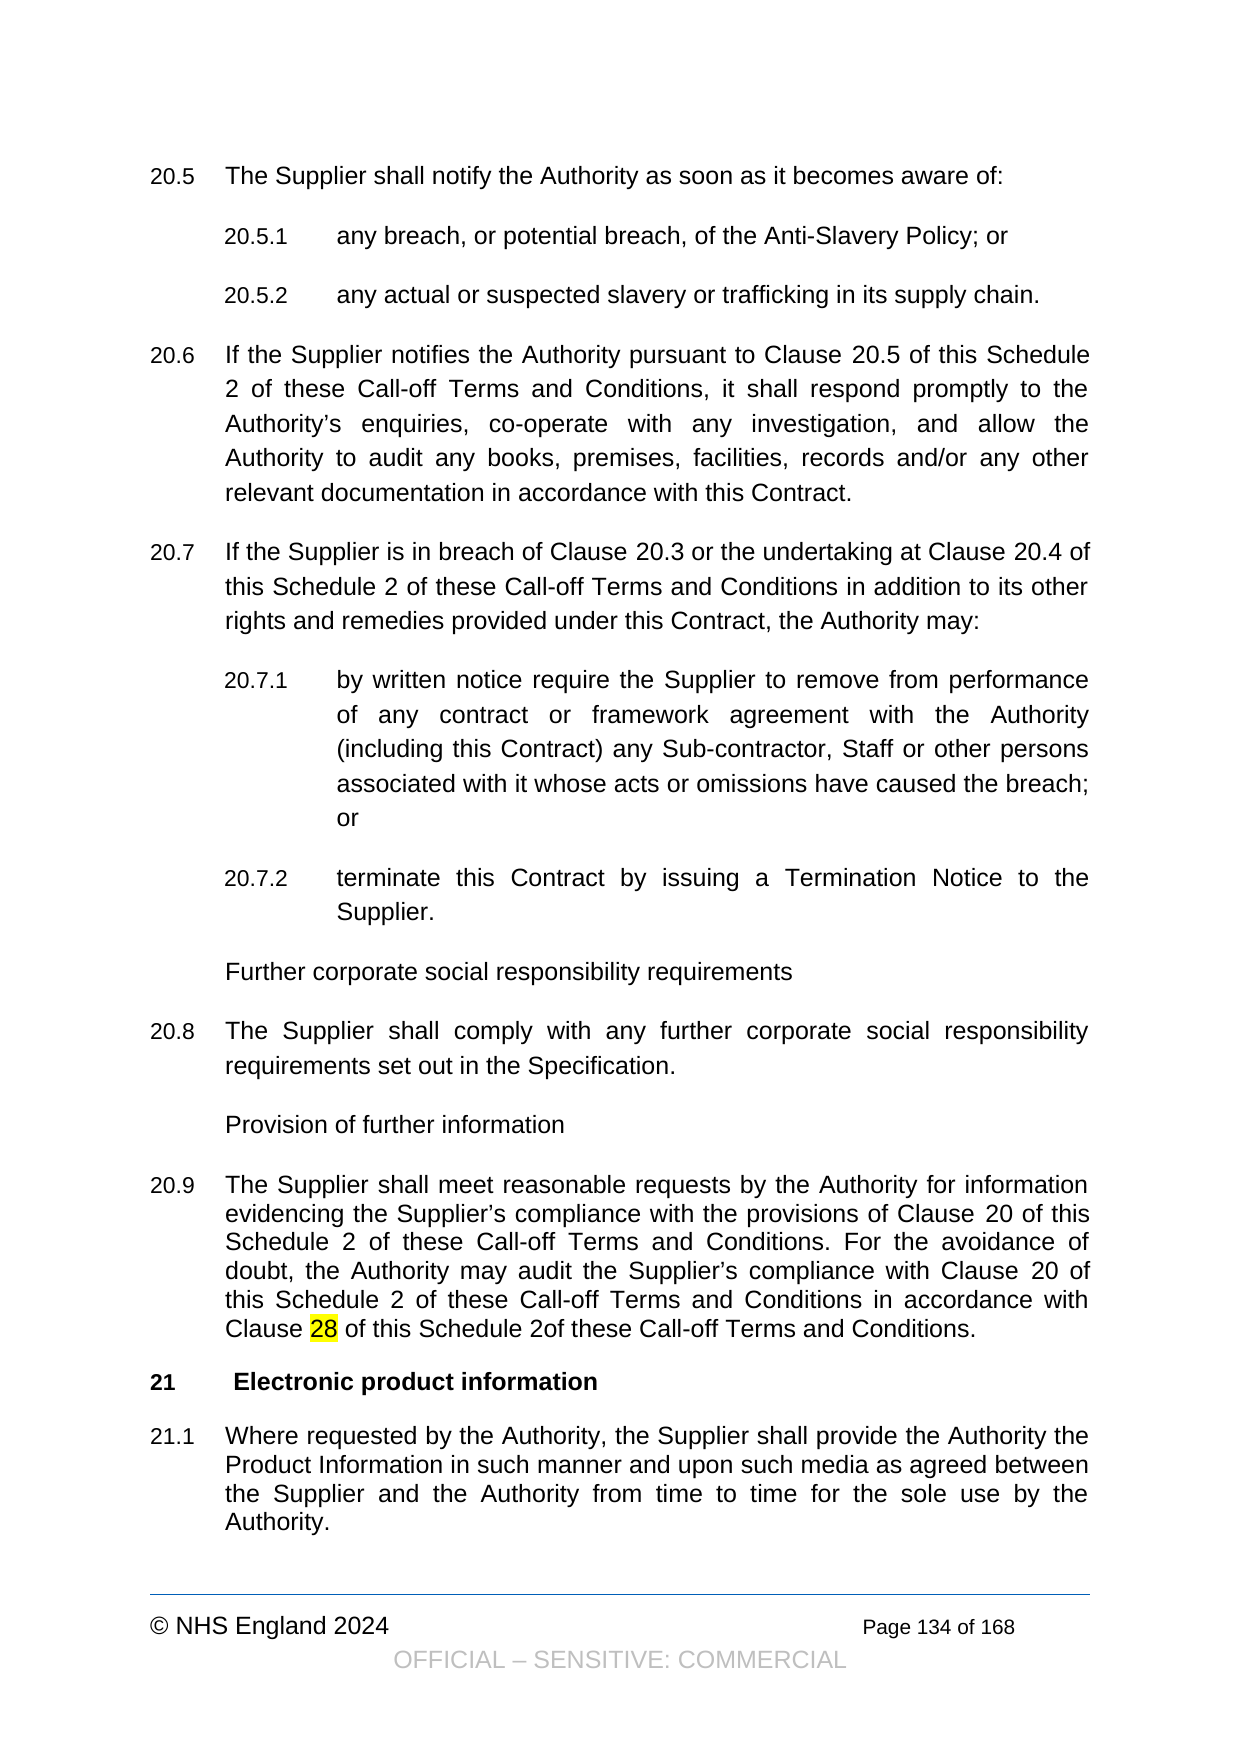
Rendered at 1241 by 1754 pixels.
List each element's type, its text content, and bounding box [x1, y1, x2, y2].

subtitle any breach, or potential breach, of the Anti-Slavery Policy; or [224, 221, 1090, 249]
subtitle If the Supplier is in breach of Clause 20.3 or the undertaking at Clause 20.4 of this Schedule 2 of these Call-off Terms and Conditions in addition to its other rights and remedies provided under this Contract, the Authority may: [150, 537, 1090, 635]
subtitle Provision of further information [225, 1110, 1090, 1139]
subtitle terminate this Contract by issuing a Termination Notice to the Supplier. [224, 863, 1090, 926]
subtitle The Supplier shall meet reasonable requests by the Authority for information evidencing the Supplier’s compliance with the provisions of Clause 1 of this Schedule 2 of these Call-off Terms and Conditions. For the avoidance of doubt, the Authority may audit the Supplier’s compliance with Clause 1 of this Schedule 2 of these Call-off Terms and Conditions in accordance with Clause 28 of this Schedule 2of these Call-off Terms and Conditions. [150, 1170, 1090, 1342]
subtitle any actual or suspected slavery or trafficking in its supply chain. [224, 280, 1090, 309]
subtitle Electronic product information [150, 1367, 1090, 1396]
subtitle by written notice require the Supplier to remove from performance of any contract or framework agreement with the Authority (including this Contract) any Sub-contractor, Staff or other persons associated with it whose acts or omissions have caused the breach; or [224, 666, 1090, 832]
subtitle Where requested by the Authority, the Supplier shall provide the Authority the Product Information in such manner and upon such media as agreed between the Supplier and the Authority from time to time for the sole use by the Authority. [150, 1421, 1090, 1536]
subtitle If the Supplier notifies the Authority pursuant to Clause 20.5 of this Schedule 2 of these Call-off Terms and Conditions, it shall respond promptly to the Authority’s enquiries, co-operate with any investigation, and allow the Authority to audit any books, premises, facilities, records and/or any other relevant documentation in accordance with this Contract. [150, 340, 1090, 506]
subtitle Further corporate social responsibility requirements [225, 957, 1090, 986]
subtitle The Supplier shall notify the Authority as soon as it becomes aware of: [150, 161, 1090, 190]
subtitle The Supplier shall comply with any further corporate social responsibility requirements set out in the Specification. [150, 1016, 1090, 1079]
